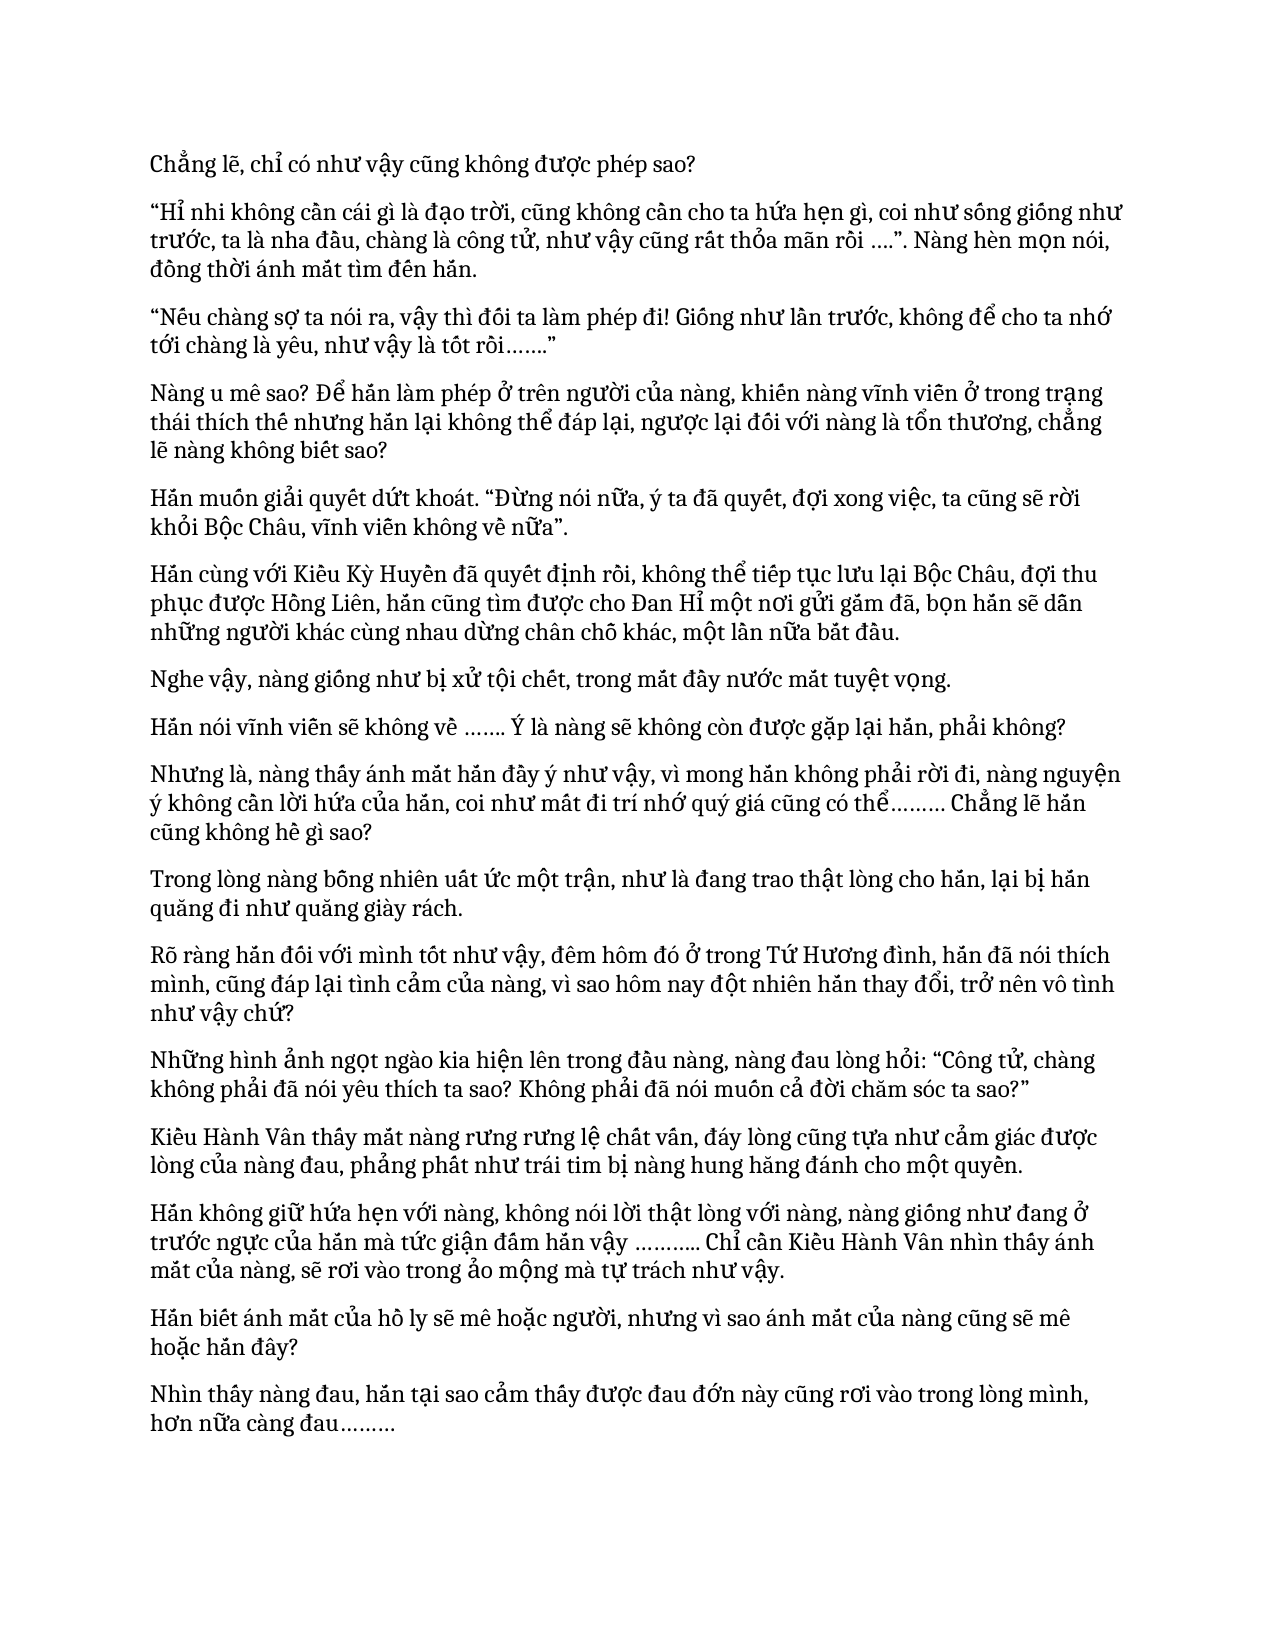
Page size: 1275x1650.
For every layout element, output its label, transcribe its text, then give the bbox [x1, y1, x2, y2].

text Hắn muốn giải quyết dứt khoát. “Đừng nói nữa, ý ta đã quyết, đợi xong việc, ta cũng sẽ rời khỏi Bộc Châu, vĩnh viễn không về nữa”. [150, 484, 1125, 541]
text Trong lòng nàng bỗng nhiên uất ức một trận, như là đang trao thật lòng cho hắn, lại bị hắn quăng đi như quăng giày rách. [150, 865, 1125, 922]
text Kiều Hành Vân thấy mắt nàng rưng rưng lệ chất vấn, đáy lòng cũng tựa như cảm giác được lòng của nàng đau, phảng phất như trái tim bị nàng hung hăng đánh cho một quyền. [150, 1122, 1125, 1180]
text Nghe vậy, nàng giống như bị xử tội chết, trong mắt đầy nước mắt tuyệt vọng. [150, 665, 1125, 694]
text Nhìn thấy nàng đau, hắn tại sao cảm thấy được đau đớn này cũng rơi vào trong lòng mình, hơn nữa càng đau……… [150, 1380, 1125, 1437]
text Hắn cùng với Kiều Kỳ Huyền đã quyết định rồi, không thể tiếp tục lưu lại Bộc Châu, đợi thu phục được Hồng Liên, hắn cũng tìm được cho Đan Hỉ một nơi gửi gắm đã, bọn hắn sẽ dẫn những người khác cùng nhau dừng chân chỗ khác, một lần nữa bắt đầu. [150, 560, 1125, 646]
text Nhưng là, nàng thấy ánh mắt hắn đầy ý như vậy, vì mong hắn không phải rời đi, nàng nguyện ý không cần lời hứa của hắn, coi như mất đi trí nhớ quý giá cũng có thể……… Chẳng lẽ hắn cũng không hề gì sao? [150, 760, 1125, 846]
text Hắn nói vĩnh viễn sẽ không về ……. Ý là nàng sẽ không còn được gặp lại hắn, phải không? [150, 712, 1125, 741]
text Chẳng lẽ, chỉ có như vậy cũng không được phép sao? [150, 150, 1125, 179]
text Những hình ảnh ngọt ngào kia hiện lên trong đầu nàng, nàng đau lòng hỏi: “Công tử, chàng không phải đã nói yêu thích ta sao? Không phải đã nói muốn cả đời chăm sóc ta sao?” [150, 1046, 1125, 1104]
text Nàng u mê sao? Để hắn làm phép ở trên người của nàng, khiến nàng vĩnh viễn ở trong trạng thái thích thế nhưng hắn lại không thể đáp lại, ngược lại đối với nàng là tổn thương, chẳng lẽ nàng không biết sao? [150, 379, 1125, 465]
text “Hỉ nhi không cần cái gì là đạo trời, cũng không cần cho ta hứa hẹn gì, coi như sống giống như trước, ta là nha đầu, chàng là công tử, như vậy cũng rất thỏa mãn rồi ….”. Nàng hèn mọn nói, đồng thời ánh mắt tìm đến hắn. [150, 197, 1125, 284]
text “Nếu chàng sợ ta nói ra, vậy thì đối ta làm phép đi! Giống như lần trước, không để cho ta nhớ tới chàng là yêu, như vậy là tốt rồi…….” [150, 302, 1125, 360]
text Hắn không giữ hứa hẹn với nàng, không nói lời thật lòng với nàng, nàng giống như đang ở trước ngực của hắn mà tức giận đấm hắn vậy ……….. Chỉ cần Kiều Hành Vân nhìn thấy ánh mắt của nàng, sẽ rơi vào trong ảo mộng mà tự trách như vậy. [150, 1199, 1125, 1285]
text Hắn biết ánh mắt của hồ ly sẽ mê hoặc người, nhưng vì sao ánh mắt của nàng cũng sẽ mê hoặc hắn đây? [150, 1304, 1125, 1361]
text Rõ ràng hắn đối với mình tốt như vậy, đêm hôm đó ở trong Tứ Hương đình, hắn đã nói thích mình, cũng đáp lại tình cảm của nàng, vì sao hôm nay đột nhiên hắn thay đổi, trở nên vô tình như vậy chứ? [150, 941, 1125, 1027]
